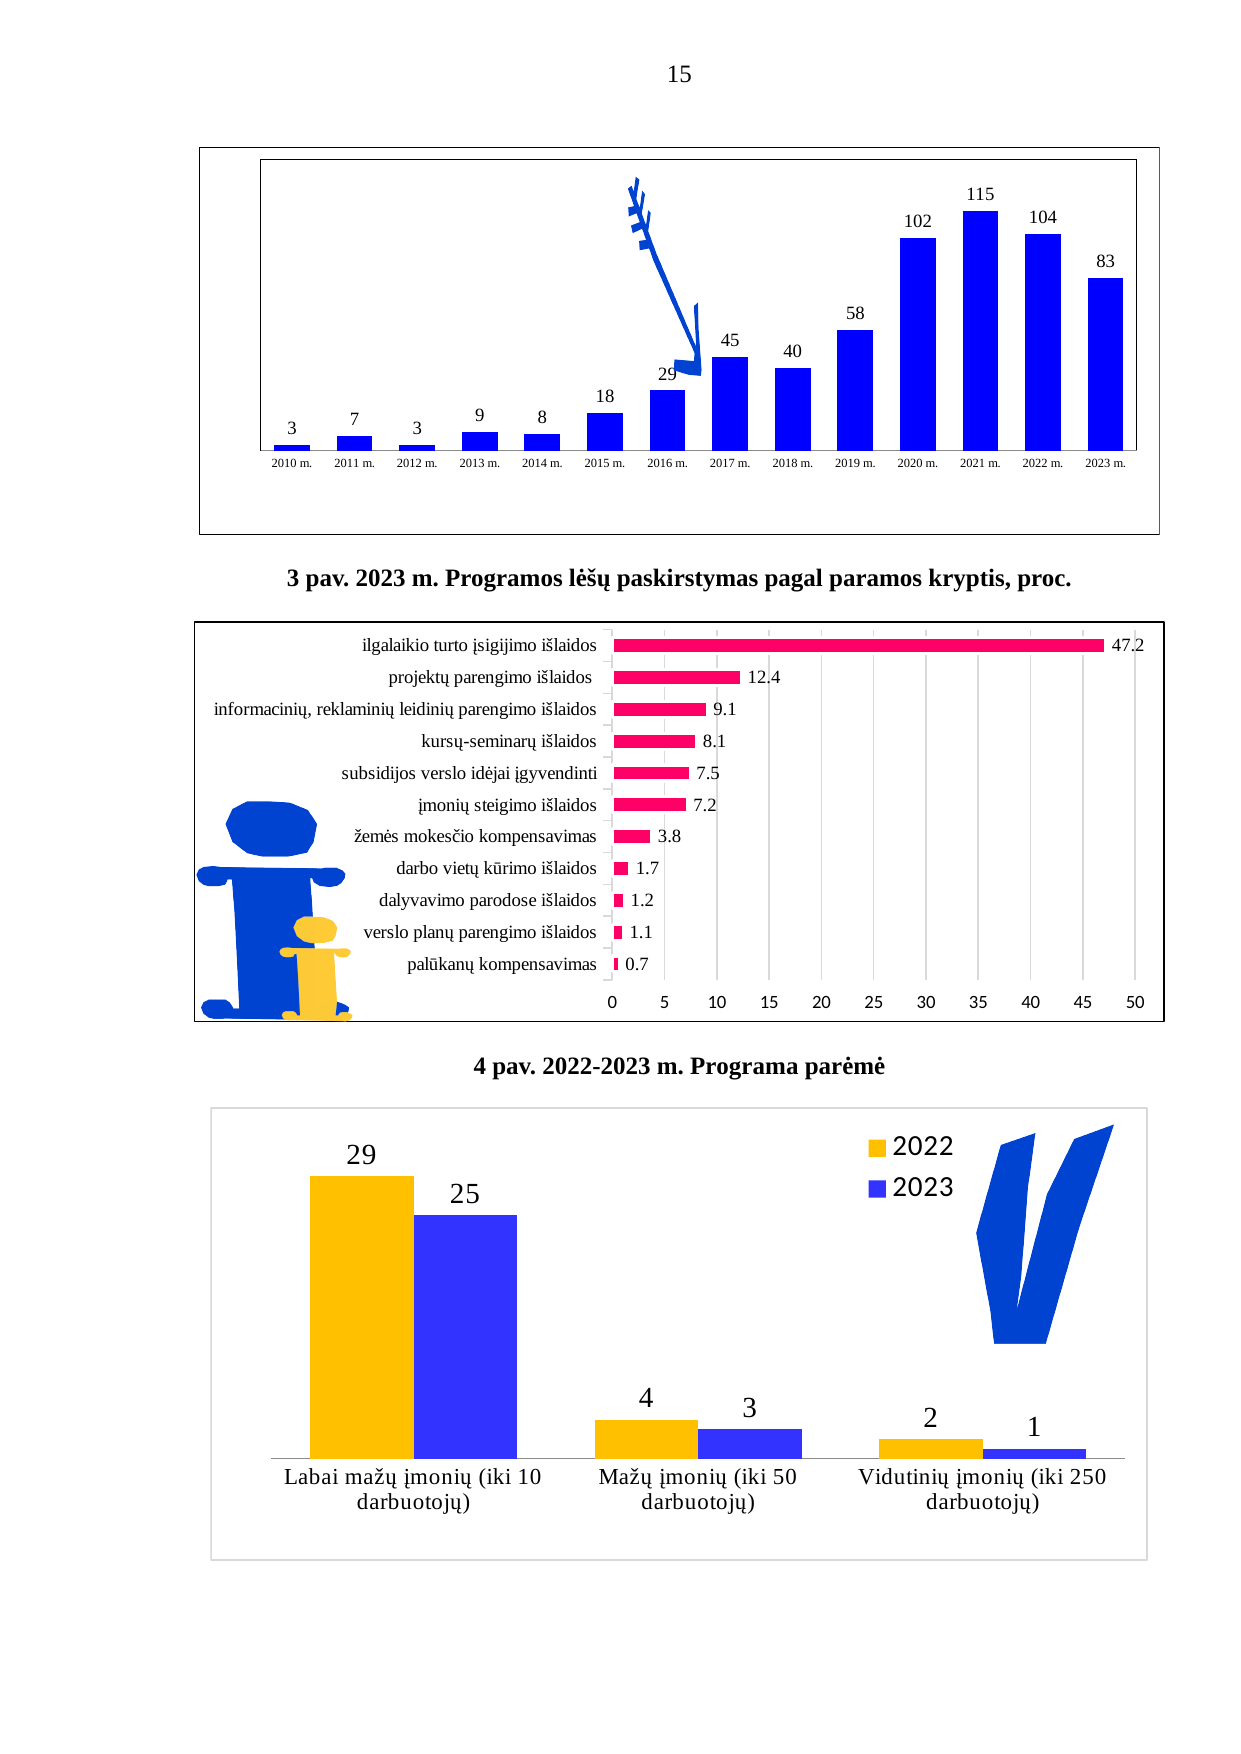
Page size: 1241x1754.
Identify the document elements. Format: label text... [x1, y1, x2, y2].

picture [975, 1123, 1115, 1345]
picture [195, 800, 353, 1022]
text 3 pav. 2023 m. Programos lėšų paskirstymas pagal paramos kryptis, proc. [177, 563, 1181, 592]
text 4 pav. 2022-2023 m. Programa parėmė [177, 1051, 1181, 1080]
picture [628, 176, 702, 377]
